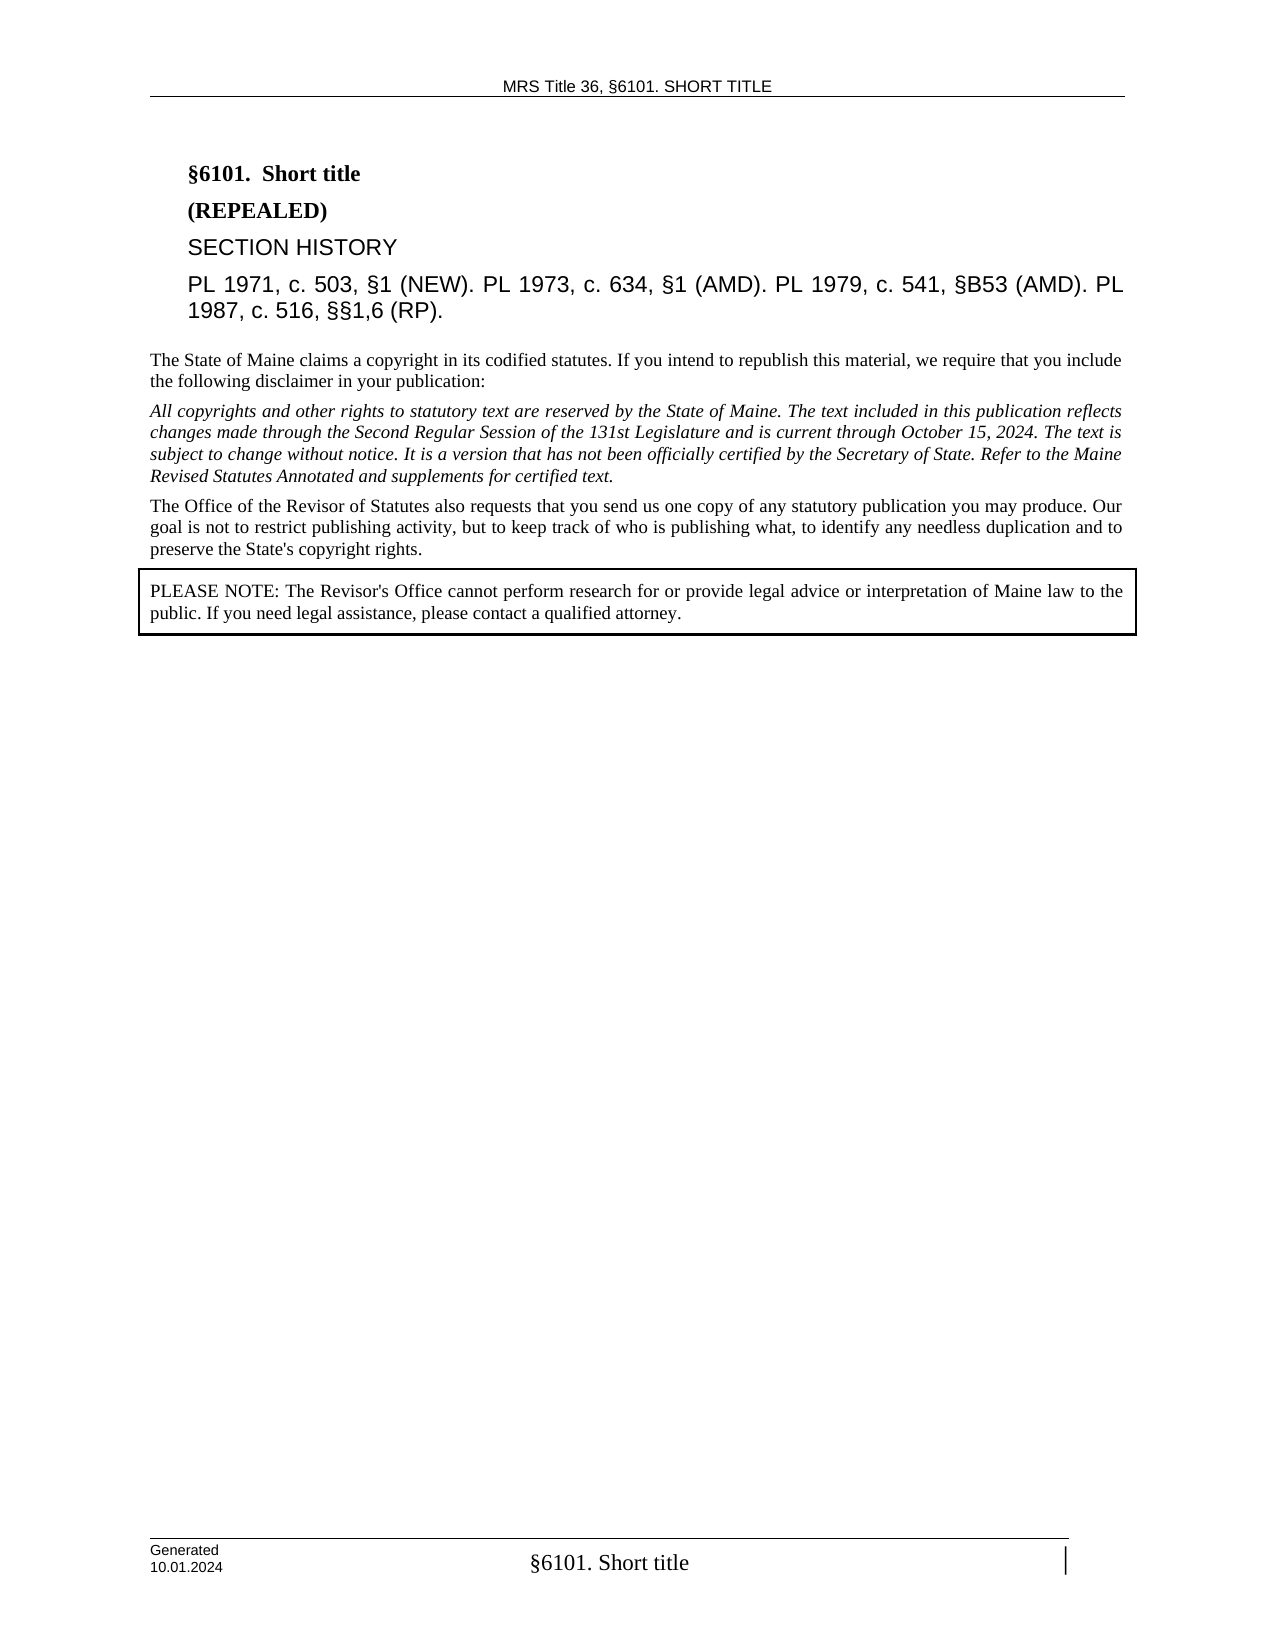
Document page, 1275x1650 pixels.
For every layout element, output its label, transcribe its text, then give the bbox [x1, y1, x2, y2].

text The Office of the Revisor of Statutes also requests that you send us one copy of any statutory publication you may produce. Our goal is not to restrict publishing activity, but to keep track of who is publishing what, to identify any needless duplication and to preserve the State's copyright rights. [150, 494, 1125, 559]
text The State of Maine claims a copyright in its codified statutes. If you intend to republish this material, we require that you include the following disclaimer in your publication: [150, 348, 1125, 392]
text §6101. Short title [187, 160, 1125, 187]
text SECTION HISTORY [187, 234, 1125, 260]
text All copyrights and other rights to statutory text are reserved by the State of Maine. The text included in this publication reflects changes made through the Second Regular Session of the 131st Legislature and is current through October 15, 2024 . The text is subject to change without notice. It is a version that has not been officially certified by the Secretary of State. Refer to the Maine Revised Statutes Annotated and supplements for certified text. [150, 400, 1125, 486]
text PLEASE NOTE: The Revisor's Office cannot perform research for or provide legal advice or interpretation of Maine law to the public. If you need legal assistance, please contact a qualified attorney. [140, 570, 1135, 633]
text (REPEALED) [187, 197, 1125, 223]
text PL 1971, c. 503, §1 (NEW). PL 1973, c. 634, §1 (AMD). PL 1979, c. 541, §B53 (AMD). PL 1987, c. 516, §§1,6 (RP). [187, 271, 1125, 323]
